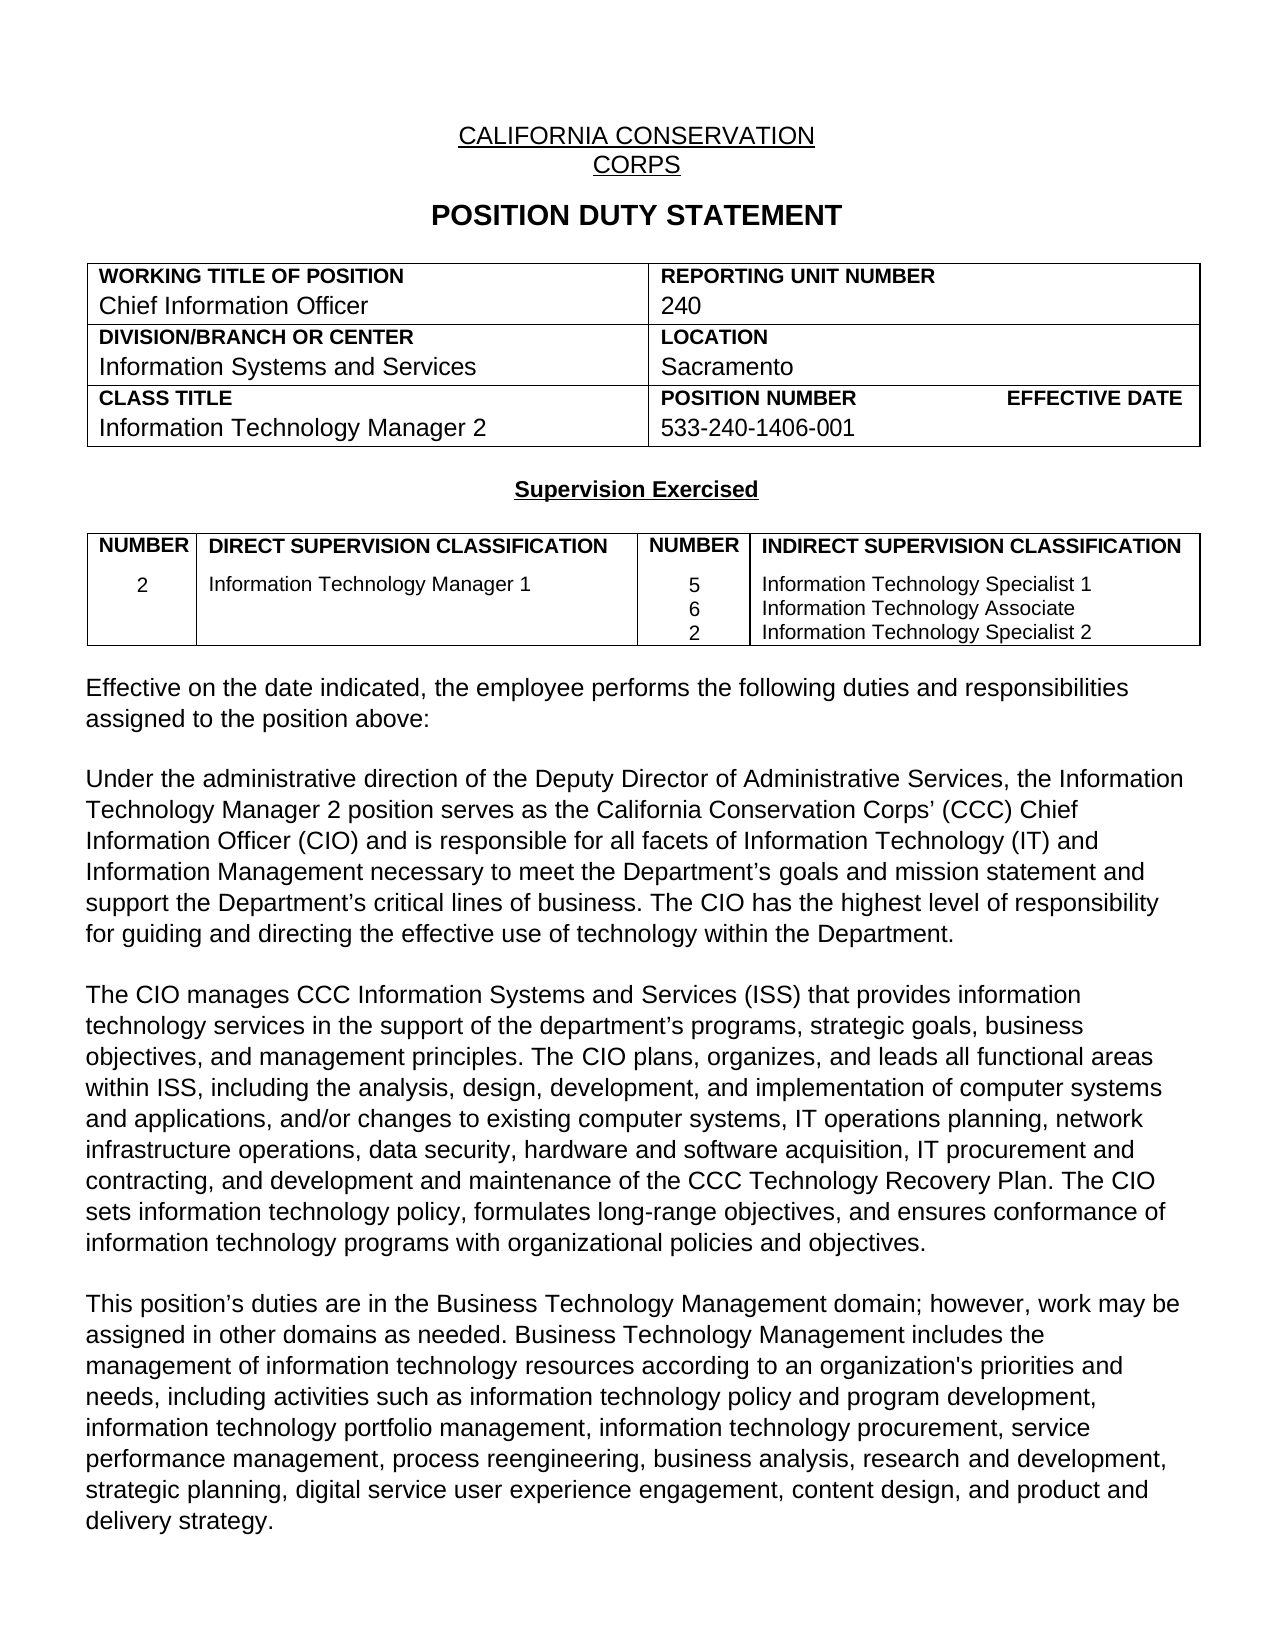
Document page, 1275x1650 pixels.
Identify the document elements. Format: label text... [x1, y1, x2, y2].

table_cell LOCATION Sacramento [649, 325, 1199, 385]
table_header NUMBER 5 6 2 [638, 534, 749, 645]
table_header REPORTING UNIT NUMBER 240 [649, 264, 1199, 324]
table_header WORKING TITLE OF POSITION Chief Information Officer [88, 264, 648, 324]
text Under the administrative direction of the Deputy Director of Administrative Services, the Information Technology Manager 2 position serves as the California Conservation Corps’ (CCC) Chief Information Officer (CIO) and is responsible for all facets of Information Technology (IT) and Information Management necessary to meet the Department’s goals and mission statement and support the Department’s critical lines of business. The CIO has the highest level of responsibility for guiding and directing the effective use of technology within the Department. [85, 764, 1188, 948]
text Effective on the date indicated, the employee performs the following duties and responsibilities assigned to the position above: [85, 672, 1188, 732]
text This position’s duties are in the Business Technology Management domain; however, work may be assigned in other domains as needed. Business Technology Management includes the management of information technology resources according to an organization's priorities and needs, including activities such as information technology policy and program development, information technology portfolio management, information technology procurement, service performance management, process reengineering, business analysis, research and development, strategic planning, digital service user experience engagement, content design, and product and delivery strategy. [85, 1289, 1188, 1535]
table_header DIRECT SUPERVISION CLASSIFICATION Information Technology Manager 1 [197, 534, 637, 645]
table_cell DIVISION/BRANCH OR CENTER Information Systems and Services [88, 325, 648, 385]
table_cell CLASS TITLE Information Technology Manager 2 [88, 386, 648, 446]
text CALIFORNIA CONSERVATION CORPS [421, 121, 853, 179]
table_header INDIRECT SUPERVISION CLASSIFICATION Information Technology Specialist 1 Information Technology Associate Information Technology Specialist 2 [751, 534, 1199, 645]
table_cell POSITION NUMBER EFFECTIVE DATE 533-240-1406-001 [649, 386, 1199, 446]
title POSITION DUTY STATEMENT [421, 198, 853, 231]
text The CIO manages CCC Information Systems and Services (ISS) that provides information technology services in the support of the department’s programs, strategic goals, business objectives, and management principles. The CIO plans, organizes, and leads all functional areas within ISS, including the analysis, design, development, and implementation of computer systems and applications, and/or changes to existing computer systems, IT operations planning, network infrastructure operations, data security, hardware and software acquisition, IT procurement and contracting, and development and maintenance of the CCC Technology Recovery Plan. The CIO sets information technology policy, formulates long-range objectives, and ensures conformance of information technology programs with organizational policies and objectives. [85, 980, 1188, 1257]
table_header NUMBER 2 [88, 534, 196, 645]
text Supervision Exercised [420, 476, 853, 502]
